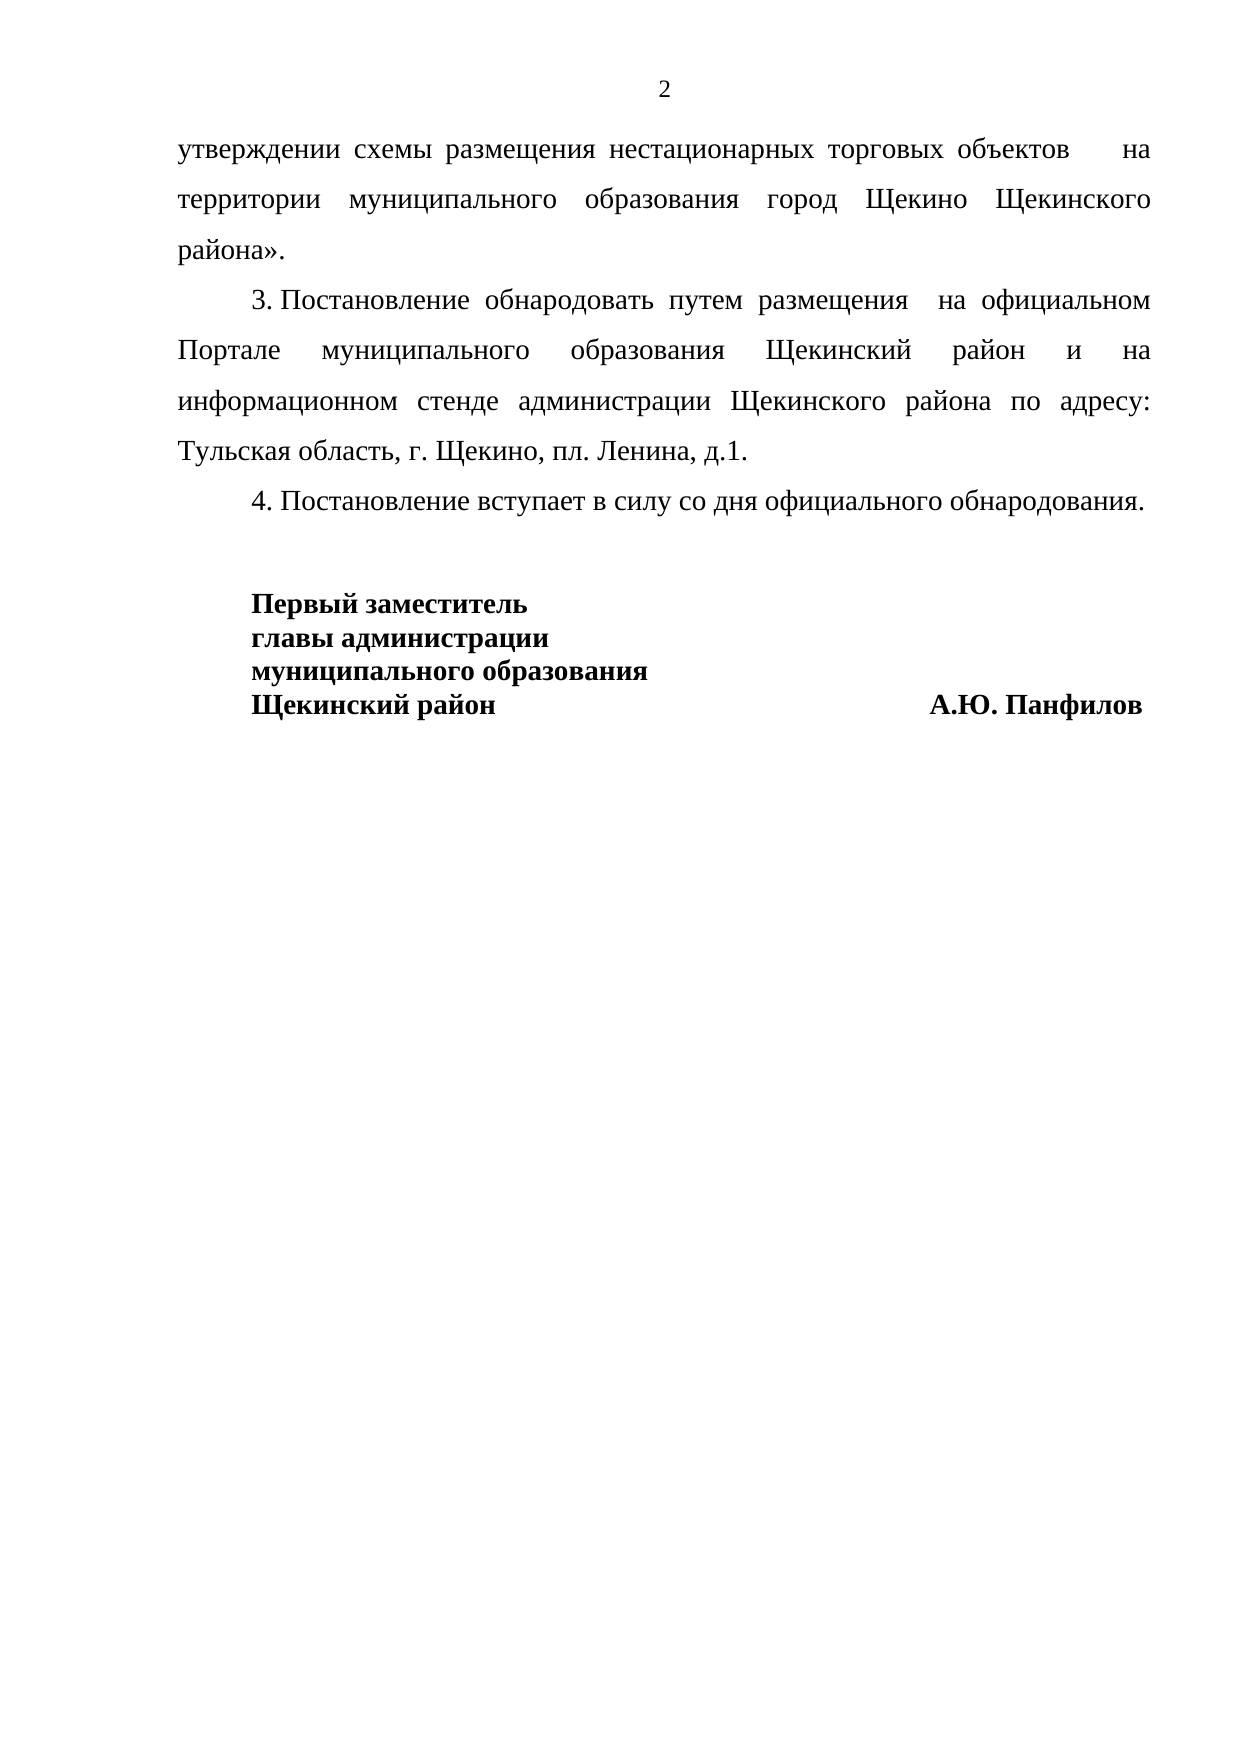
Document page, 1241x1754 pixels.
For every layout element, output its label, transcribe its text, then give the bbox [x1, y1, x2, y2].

text 3. Постановление обнародовать путем размещения на официальном Портале муниципального образования Щекинский район и на информационном стенде администрации Щекинского района по адресу: Тульская область, г. Щекино, пл. Ленина, д.1. [177, 282, 1152, 467]
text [177, 131, 1152, 265]
text муниципального образования [177, 653, 1152, 687]
text 4. Постановление вступает в силу со дня официального обнародования. [177, 483, 1152, 517]
text главы администрации [177, 620, 1152, 653]
text Первый заместитель [177, 586, 1152, 620]
text Щекинский район А.Ю. Панфилов [177, 687, 1152, 721]
